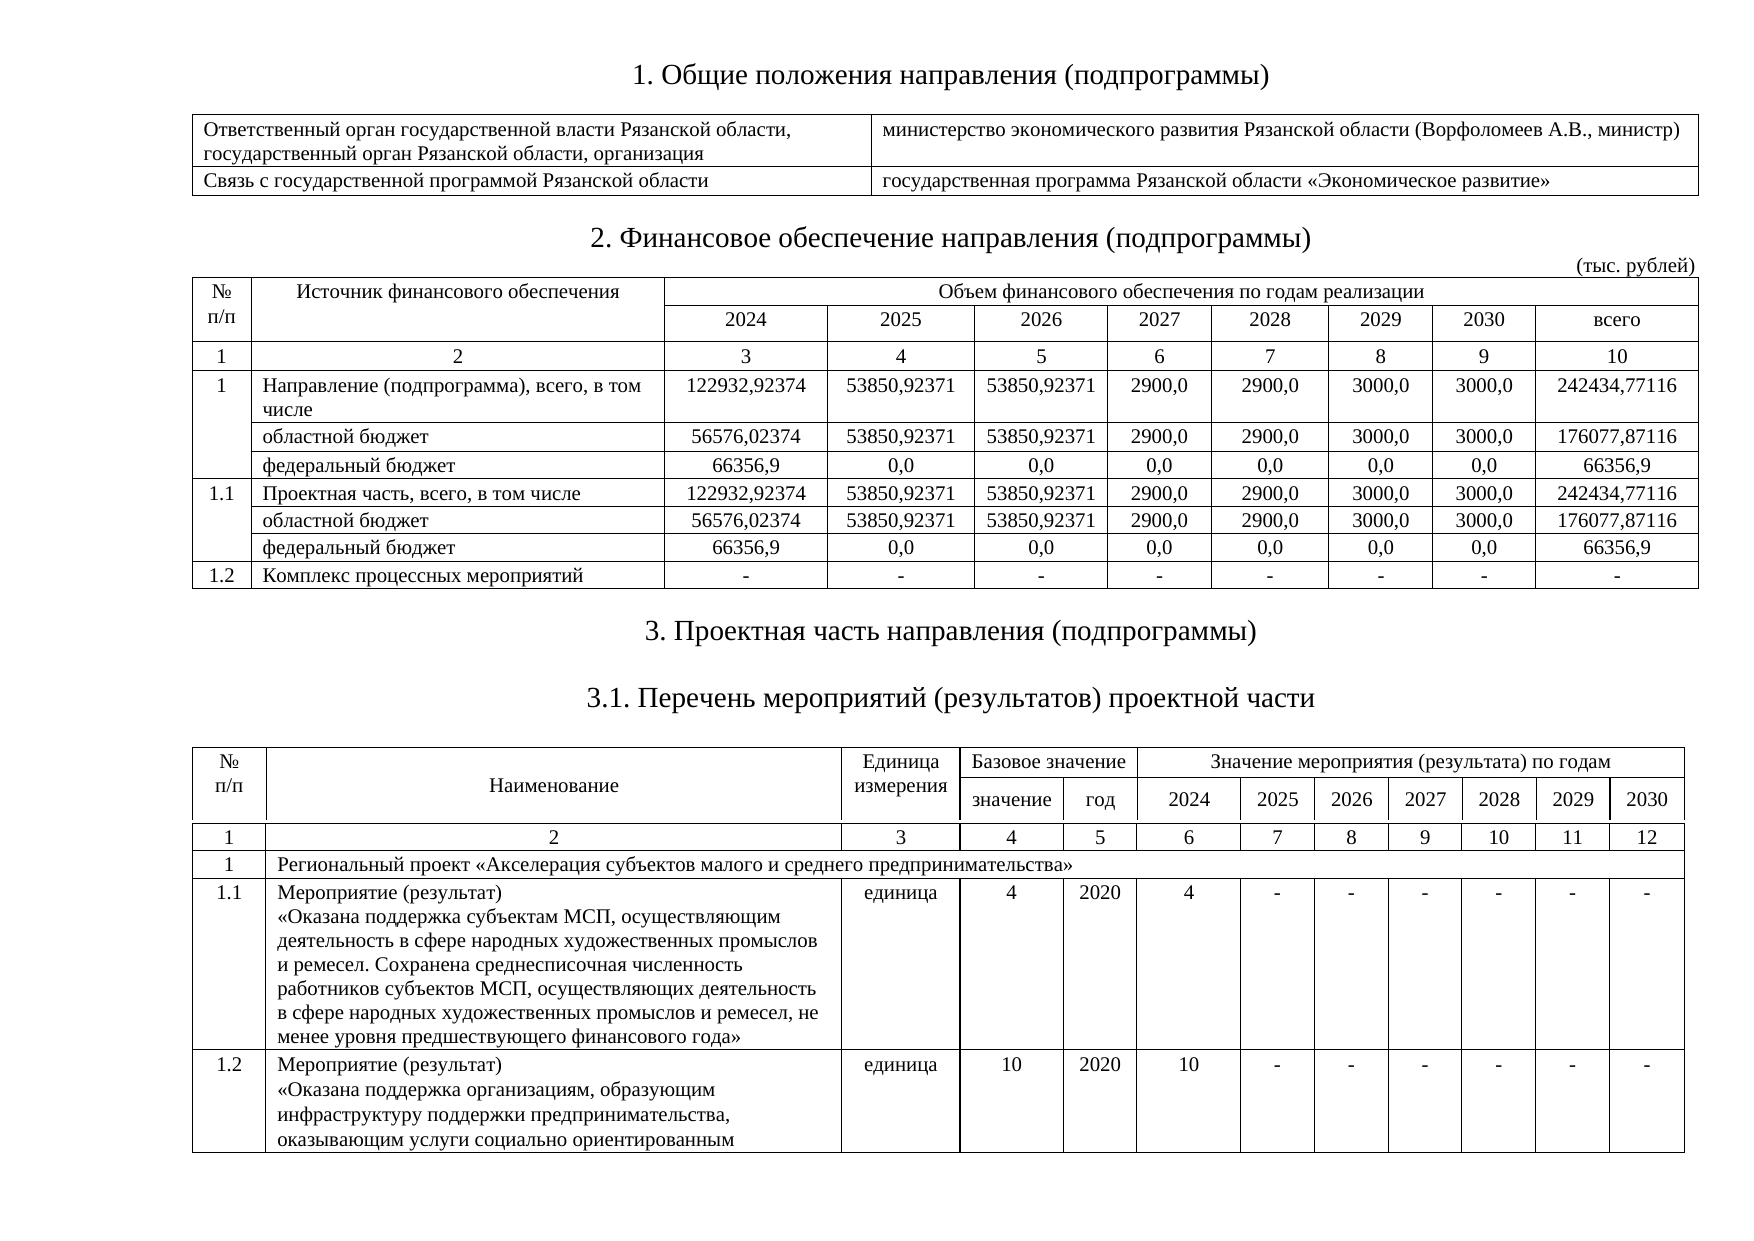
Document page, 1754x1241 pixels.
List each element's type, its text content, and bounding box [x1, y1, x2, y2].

table_cell 66356,9 [665, 534, 827, 561]
table_cell всего [1536, 306, 1698, 341]
text 3.1. Перечень мероприятий (результатов) проектной части [207, 680, 1695, 714]
table_cell 1.2 [193, 562, 251, 588]
table_cell государственная программа Рязанской области «Экономическое развитие» [872, 167, 1698, 194]
table_cell 2027 [1389, 778, 1462, 820]
table_cell 0,0 [1108, 534, 1211, 561]
table_cell 66356,9 [1536, 452, 1698, 478]
table_cell 53850,92371 [975, 479, 1107, 506]
table_cell 10 [1536, 342, 1698, 370]
table_cell областной бюджет [252, 507, 664, 533]
table_cell 0,0 [1329, 534, 1432, 561]
table_cell 2025 [1241, 778, 1314, 820]
table_header 5 [1064, 824, 1136, 850]
table_cell 2 [252, 342, 664, 370]
table_cell 0,0 [975, 452, 1107, 478]
table_cell 0,0 [1212, 534, 1328, 561]
table_cell - [1610, 1050, 1684, 1152]
table_cell 53850,92371 [828, 507, 974, 533]
table_cell - [1462, 1050, 1535, 1152]
table_header 10 [1462, 824, 1535, 850]
table_cell 2900,0 [1212, 371, 1328, 422]
table_cell 3000,0 [1329, 423, 1432, 451]
table_cell 0,0 [1329, 452, 1432, 478]
table_cell 2020 [1064, 879, 1136, 1049]
table_cell Связь с государственной программой Рязанской области [193, 167, 871, 194]
table_header Единица измерения [842, 748, 959, 820]
table_cell 2900,0 [1108, 371, 1211, 422]
table_cell 4 [1137, 879, 1240, 1049]
table_header 2 [266, 824, 841, 850]
table_cell 56576,02374 [665, 507, 827, 533]
table_cell 5 [975, 342, 1107, 370]
table_cell 7 [1212, 342, 1328, 370]
table_cell - [1389, 1050, 1461, 1152]
table_cell 53850,92371 [975, 423, 1107, 451]
table_header 11 [1536, 824, 1609, 850]
table_header № п/п [193, 748, 266, 820]
table_cell 0,0 [1433, 452, 1535, 478]
table_cell 3000,0 [1329, 507, 1432, 533]
table_header министерство экономического развития Рязанской области (Ворфоломеев А.В., министр) [872, 115, 1698, 166]
table_header 3 [842, 824, 959, 850]
table_header Ответственный орган государственной власти Рязанской области, государственный орган Рязанской области, организация [193, 115, 871, 166]
table_cell 56576,02374 [665, 423, 827, 451]
table_cell 2024 [1138, 778, 1240, 820]
table_cell 0,0 [828, 534, 974, 561]
table_cell - [1241, 1050, 1314, 1152]
table_cell 3 [665, 342, 827, 370]
table_header 8 [1315, 824, 1388, 850]
table_cell - [1315, 1050, 1388, 1152]
table_cell - [1108, 562, 1211, 588]
table_cell 2028 [1463, 778, 1536, 820]
table_cell единица [842, 1050, 959, 1152]
table_cell 2030 [1611, 778, 1684, 820]
table_cell Мероприятие (результат) «Оказана поддержка субъектам МСП, осуществляющим деятельность в сфере народных художественных промыслов и ремесел. Сохранена среднесписочная численность работников субъектов МСП, осуществляющих деятельность в сфере народных художественных промыслов и ремесел, не менее уровня предшествующего финансового года» [266, 879, 841, 1049]
table_cell 9 [1433, 342, 1535, 370]
table_cell 3000,0 [1329, 479, 1432, 506]
table_cell 0,0 [1212, 452, 1328, 478]
table_cell 66356,9 [1536, 534, 1698, 561]
table_cell 2900,0 [1108, 479, 1211, 506]
table_cell 242434,77116 [1536, 371, 1698, 422]
table_cell 1 [193, 851, 265, 877]
table_cell 10 [1137, 1050, 1240, 1152]
table_cell - [1433, 562, 1535, 588]
table_cell 2024 [665, 306, 827, 341]
table_cell единица [842, 879, 959, 1049]
table_cell значение [961, 778, 1063, 820]
table_cell 53850,92371 [828, 371, 974, 422]
table_cell 2028 [1212, 306, 1328, 341]
table_header Наименование [267, 748, 841, 820]
table_cell федеральный бюджет [252, 452, 664, 478]
table_header 12 [1610, 824, 1684, 850]
table_cell Комплекс процессных мероприятий [252, 562, 664, 588]
table_cell 3000,0 [1433, 479, 1535, 506]
table_cell 122932,92374 [665, 371, 827, 422]
text 2. Финансовое обеспечение направления (подпрограммы) [207, 220, 1695, 253]
table_cell 176077,87116 [1536, 423, 1698, 451]
table_header 4 [961, 824, 1063, 850]
table_cell - [1389, 879, 1461, 1049]
table_cell 4 [961, 879, 1063, 1049]
table_cell 53850,92371 [975, 507, 1107, 533]
table_cell 242434,77116 [1536, 479, 1698, 506]
table_cell Направление (подпрограмма), всего, в том числе [252, 371, 664, 422]
text (тыс. рублей) [207, 253, 1695, 277]
table_cell 66356,9 [665, 452, 827, 478]
table_header 7 [1241, 824, 1314, 850]
table_cell 8 [1329, 342, 1432, 370]
table_cell - [975, 562, 1107, 588]
table_cell 0,0 [975, 534, 1107, 561]
table_cell - [1536, 1050, 1609, 1152]
table_header Объем финансового обеспечения по годам реализации [665, 278, 1698, 305]
table_cell 0,0 [828, 452, 974, 478]
table_cell - [1329, 562, 1432, 588]
table_cell 3000,0 [1433, 507, 1535, 533]
table_header № п/п [193, 278, 251, 341]
table_cell 2025 [828, 306, 974, 341]
table_cell 3000,0 [1329, 371, 1432, 422]
table_cell 2029 [1329, 306, 1432, 341]
text 1. Общие положения направления (подпрограммы) [207, 57, 1695, 90]
table_cell 2900,0 [1108, 507, 1211, 533]
table_cell 2900,0 [1212, 423, 1328, 451]
table_header 1 [193, 824, 265, 850]
table_header 9 [1389, 824, 1461, 850]
table_cell 1 [193, 342, 251, 370]
table_cell 2026 [1315, 778, 1388, 820]
table_cell 1.1 [193, 879, 265, 1049]
table_cell 3000,0 [1433, 371, 1535, 422]
table_cell 3000,0 [1433, 423, 1535, 451]
table_cell - [1241, 879, 1314, 1049]
table_cell 2027 [1108, 306, 1211, 341]
table_cell 53850,92371 [975, 371, 1107, 422]
text 3. Проектная часть направления (подпрограммы) [207, 613, 1695, 647]
table_cell - [1212, 562, 1328, 588]
table_cell Региональный проект «Акселерация субъектов малого и среднего предпринимательства» [266, 851, 1684, 877]
table_header Источник финансового обеспечения [252, 278, 664, 341]
table_cell федеральный бюджет [252, 534, 664, 561]
table_cell 0,0 [1433, 534, 1535, 561]
table_cell 6 [1108, 342, 1211, 370]
table_cell 2900,0 [1212, 507, 1328, 533]
table_cell год [1064, 778, 1137, 820]
table_cell областной бюджет [252, 423, 664, 451]
table_header 6 [1137, 824, 1240, 850]
table_cell 53850,92371 [828, 479, 974, 506]
table_cell - [1462, 879, 1535, 1049]
table_cell 122932,92374 [665, 479, 827, 506]
table_cell 4 [828, 342, 974, 370]
table_cell 2900,0 [1108, 423, 1211, 451]
table_cell 53850,92371 [828, 423, 974, 451]
table_cell - [665, 562, 827, 588]
table_cell - [1536, 562, 1698, 588]
table_cell - [1315, 879, 1388, 1049]
table_cell 10 [961, 1050, 1063, 1152]
table_cell 2026 [975, 306, 1107, 341]
table_cell 176077,87116 [1536, 507, 1698, 533]
table_cell 2900,0 [1212, 479, 1328, 506]
table_cell - [1610, 879, 1684, 1049]
table_cell 0,0 [1108, 452, 1211, 478]
table_cell 2030 [1433, 306, 1535, 341]
table_cell 2029 [1537, 778, 1609, 820]
table_cell 1.1 [193, 479, 251, 561]
table_cell - [828, 562, 974, 588]
table_cell - [1536, 879, 1609, 1049]
table_cell 1 [193, 371, 251, 478]
table_header Базовое значение [961, 748, 1137, 777]
table_cell Проектная часть, всего, в том числе [252, 479, 664, 506]
table_cell 2020 [1064, 1050, 1136, 1152]
table_cell 1.2 [193, 1050, 265, 1152]
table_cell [266, 1050, 841, 1152]
table_header Значение мероприятия (результата) по годам [1138, 748, 1684, 777]
